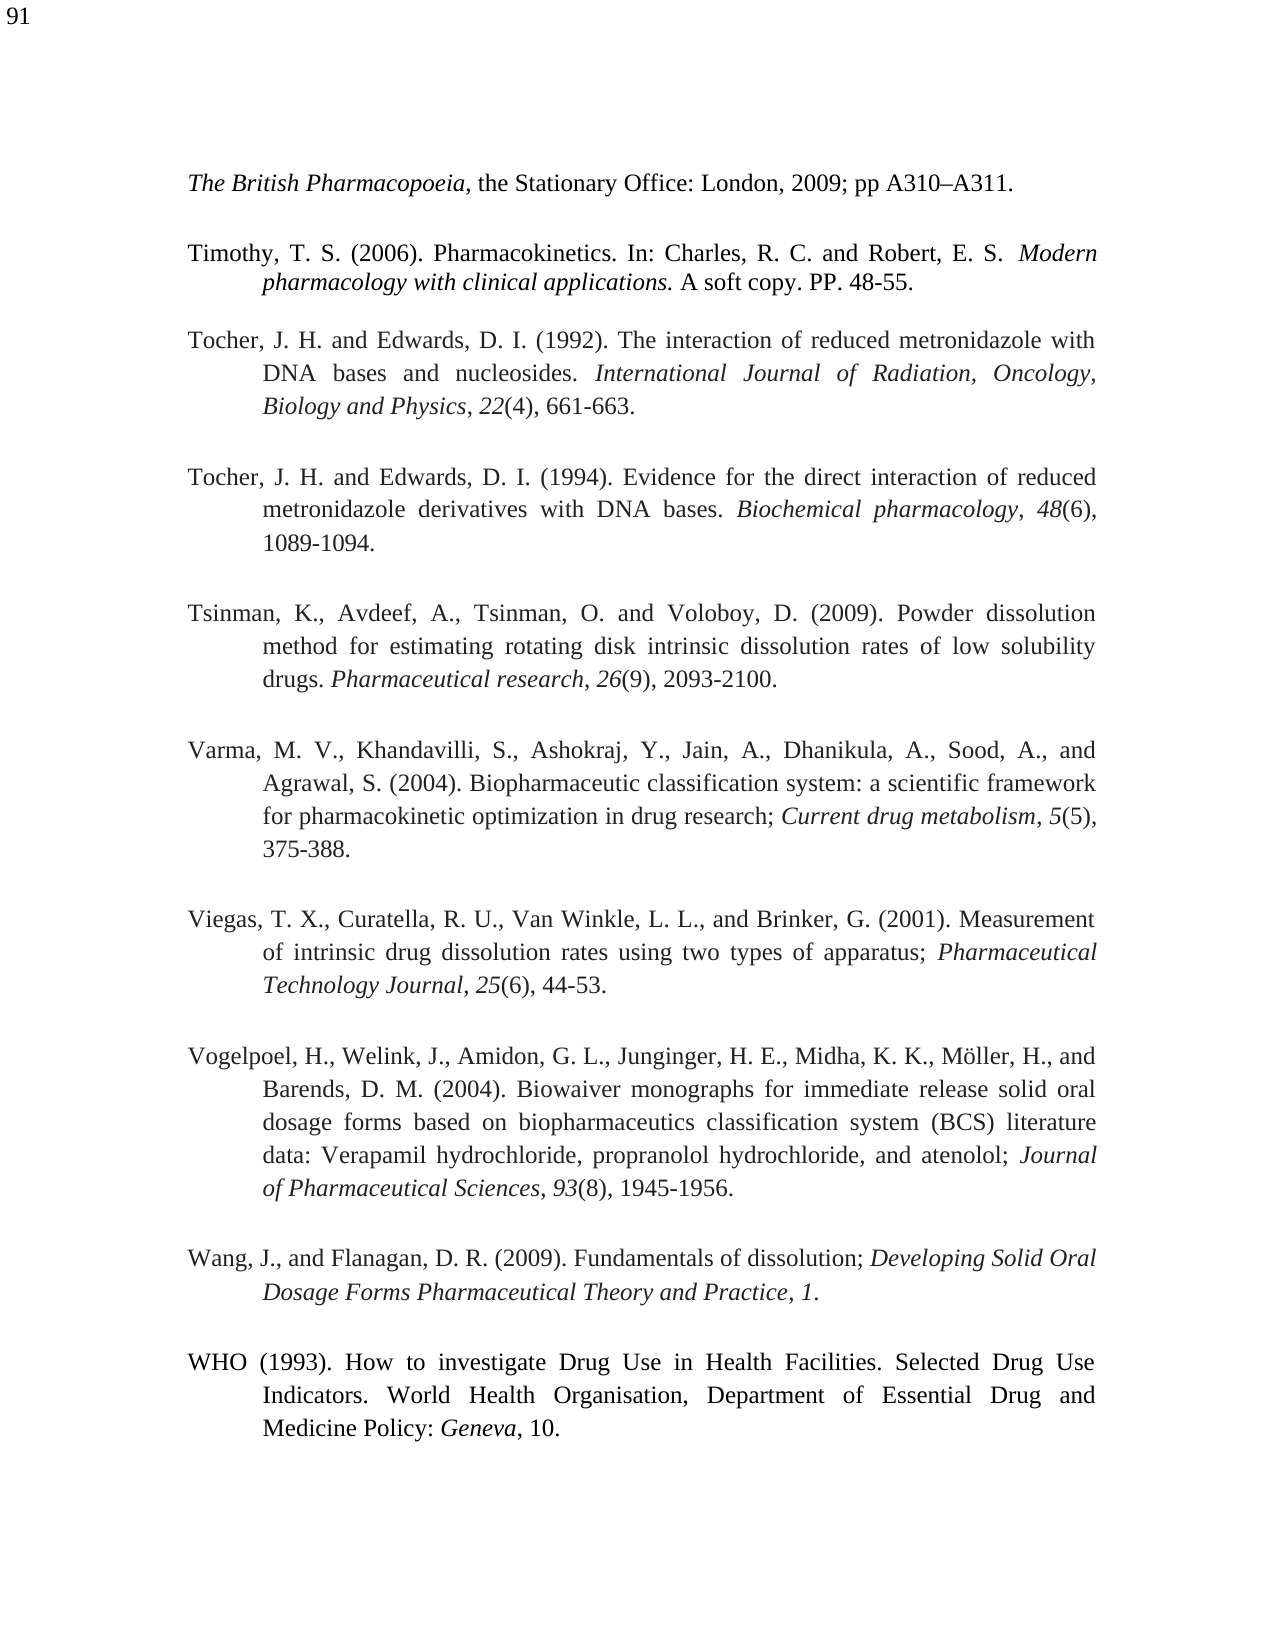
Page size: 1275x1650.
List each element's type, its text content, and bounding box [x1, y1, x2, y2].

text WHO (1993). How to investigate Drug Use in Health Facilities. Selected Drug Use Indicators. World Health Organisation, Department of Essential Drug and Medicine Policy: Geneva, 10. [187, 1347, 1097, 1442]
text Varma, M. V., Khandavilli, S., Ashokraj, Y., Jain, A., Dhanikula, A., Sood, A., and Agrawal, S. (2004). Biopharmaceutic classification system: a scientific framework for pharmacokinetic optimization in drug research; Current drug metabolism, 5(5), 375-388. [187, 735, 1097, 862]
text Viegas, T. X., Curatella, R. U., Van Winkle, L. L., and Brinker, G. (2001). Measurement of intrinsic drug dissolution rates using two types of apparatus; Pharmaceutical Technology Journal, 25(6), 44-53. [187, 904, 1097, 999]
text Tocher, J. H. and Edwards, D. I. (1994). Evidence for the direct interaction of reduced metronidazole derivatives with DNA bases. Biochemical pharmacology, 48(6), 1089-1094. [187, 462, 1097, 556]
text The British Pharmacopoeia, the Stationary Office: London, 2009; pp A310–A311. [187, 168, 1229, 197]
text Wang, J., and Flanagan, D. R. (2009). Fundamentals of dissolution; Developing Solid Oral Dosage Forms Pharmaceutical Theory and Practice, 1. [187, 1243, 1097, 1305]
text Timothy, T. S. (2006). Pharmacokinetics. In: Charles, R. C. and Robert, E. S. Modern pharmacology with clinical applications. A soft copy. PP. 48-55. [187, 238, 1097, 296]
text Tocher, J. H. and Edwards, D. I. (1992). The interaction of reduced metronidazole with DNA bases and nucleosides. International Journal of Radiation, Oncology, Biology and Physics, 22(4), 661-663. [187, 325, 1097, 420]
text Tsinman, K., Avdeef, A., Tsinman, O. and Voloboy, D. (2009). Powder dissolution method for estimating rotating disk intrinsic dissolution rates of low solubility drugs. Pharmaceutical research, 26(9), 2093-2100. [187, 598, 1097, 693]
text Vogelpoel, H., Welink, J., Amidon, G. L., Junginger, H. E., Midha, K. K., Möller, H., and Barends, D. M. (2004). Biowaiver monographs for immediate release solid oral dosage forms based on biopharmaceutics classification system (BCS) literature data: Verapamil hydrochloride, propranolol hydrochloride, and atenolol; Journal of Pharmaceutical Sciences, 93(8), 1945-1956. [187, 1041, 1097, 1202]
